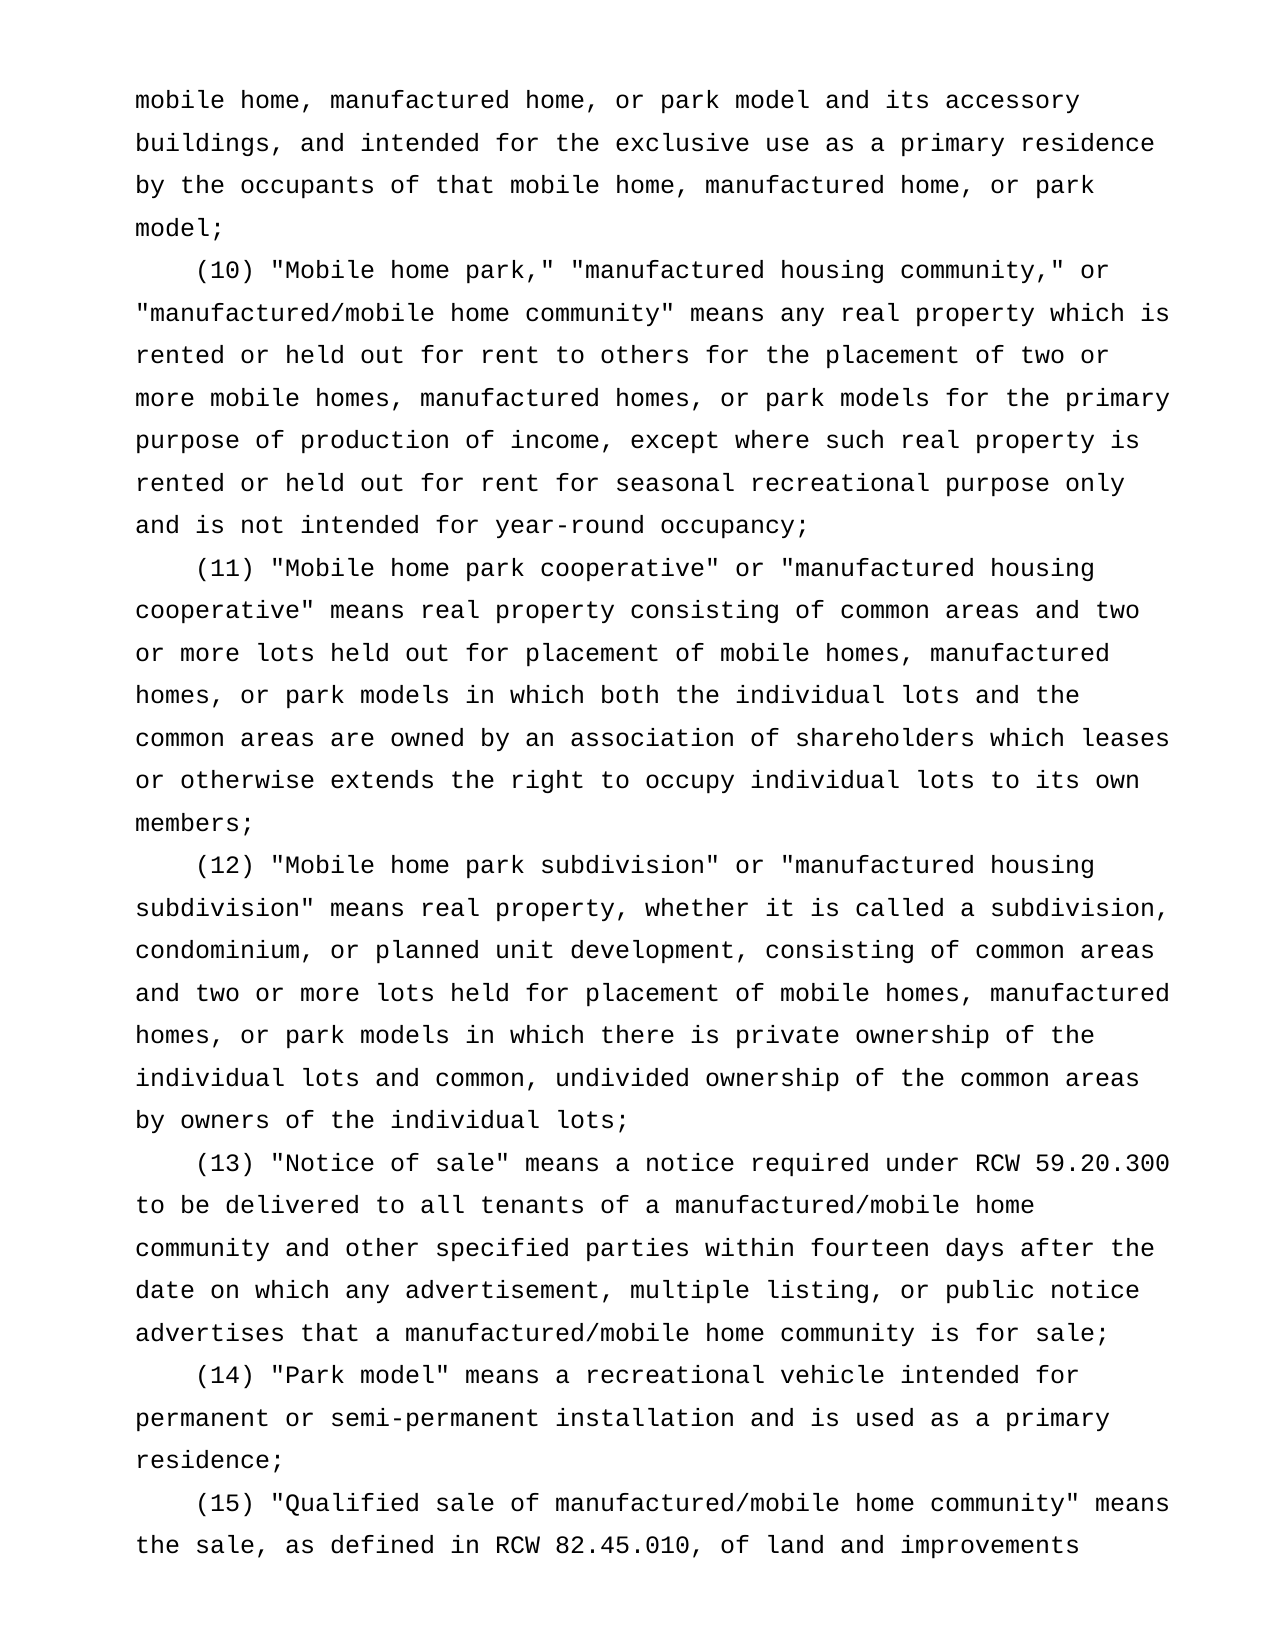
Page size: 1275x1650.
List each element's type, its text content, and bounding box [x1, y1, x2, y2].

text (14) "Park model" means a recreational vehicle intended for permanent or semi-permanent installation and is used as a primary residence; [135, 1350, 1170, 1477]
text (12) "Mobile home park subdivision" or "manufactured housing subdivision" means real property, whether it is called a subdivision, condominium, or planned unit development, consisting of common areas and two or more lots held for placement of mobile homes, manufactured homes, or park models in which there is private ownership of the individual lots and common, undivided ownership of the common areas by owners of the individual lots; [135, 840, 1170, 1137]
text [135, 75, 1170, 245]
text (13) "Notice of sale" means a notice required under RCW 59.20.300 to be delivered to all tenants of a manufactured/mobile home community and other specified parties within fourteen days after the date on which any advertisement, multiple listing, or public notice advertises that a manufactured/mobile home community is for sale; [135, 1137, 1170, 1350]
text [135, 1477, 1170, 1562]
text (11) "Mobile home park cooperative" or "manufactured housing cooperative" means real property consisting of common areas and two or more lots held out for placement of mobile homes, manufactured homes, or park models in which both the individual lots and the common areas are owned by an association of shareholders which leases or otherwise extends the right to occupy individual lots to its own members; [135, 542, 1170, 840]
text (10) "Mobile home park," "manufactured housing community," or "manufactured/mobile home community" means any real property which is rented or held out for rent to others for the placement of two or more mobile homes, manufactured homes, or park models for the primary purpose of production of income, except where such real property is rented or held out for rent for seasonal recreational purpose only and is not intended for year-round occupancy; [135, 245, 1170, 542]
